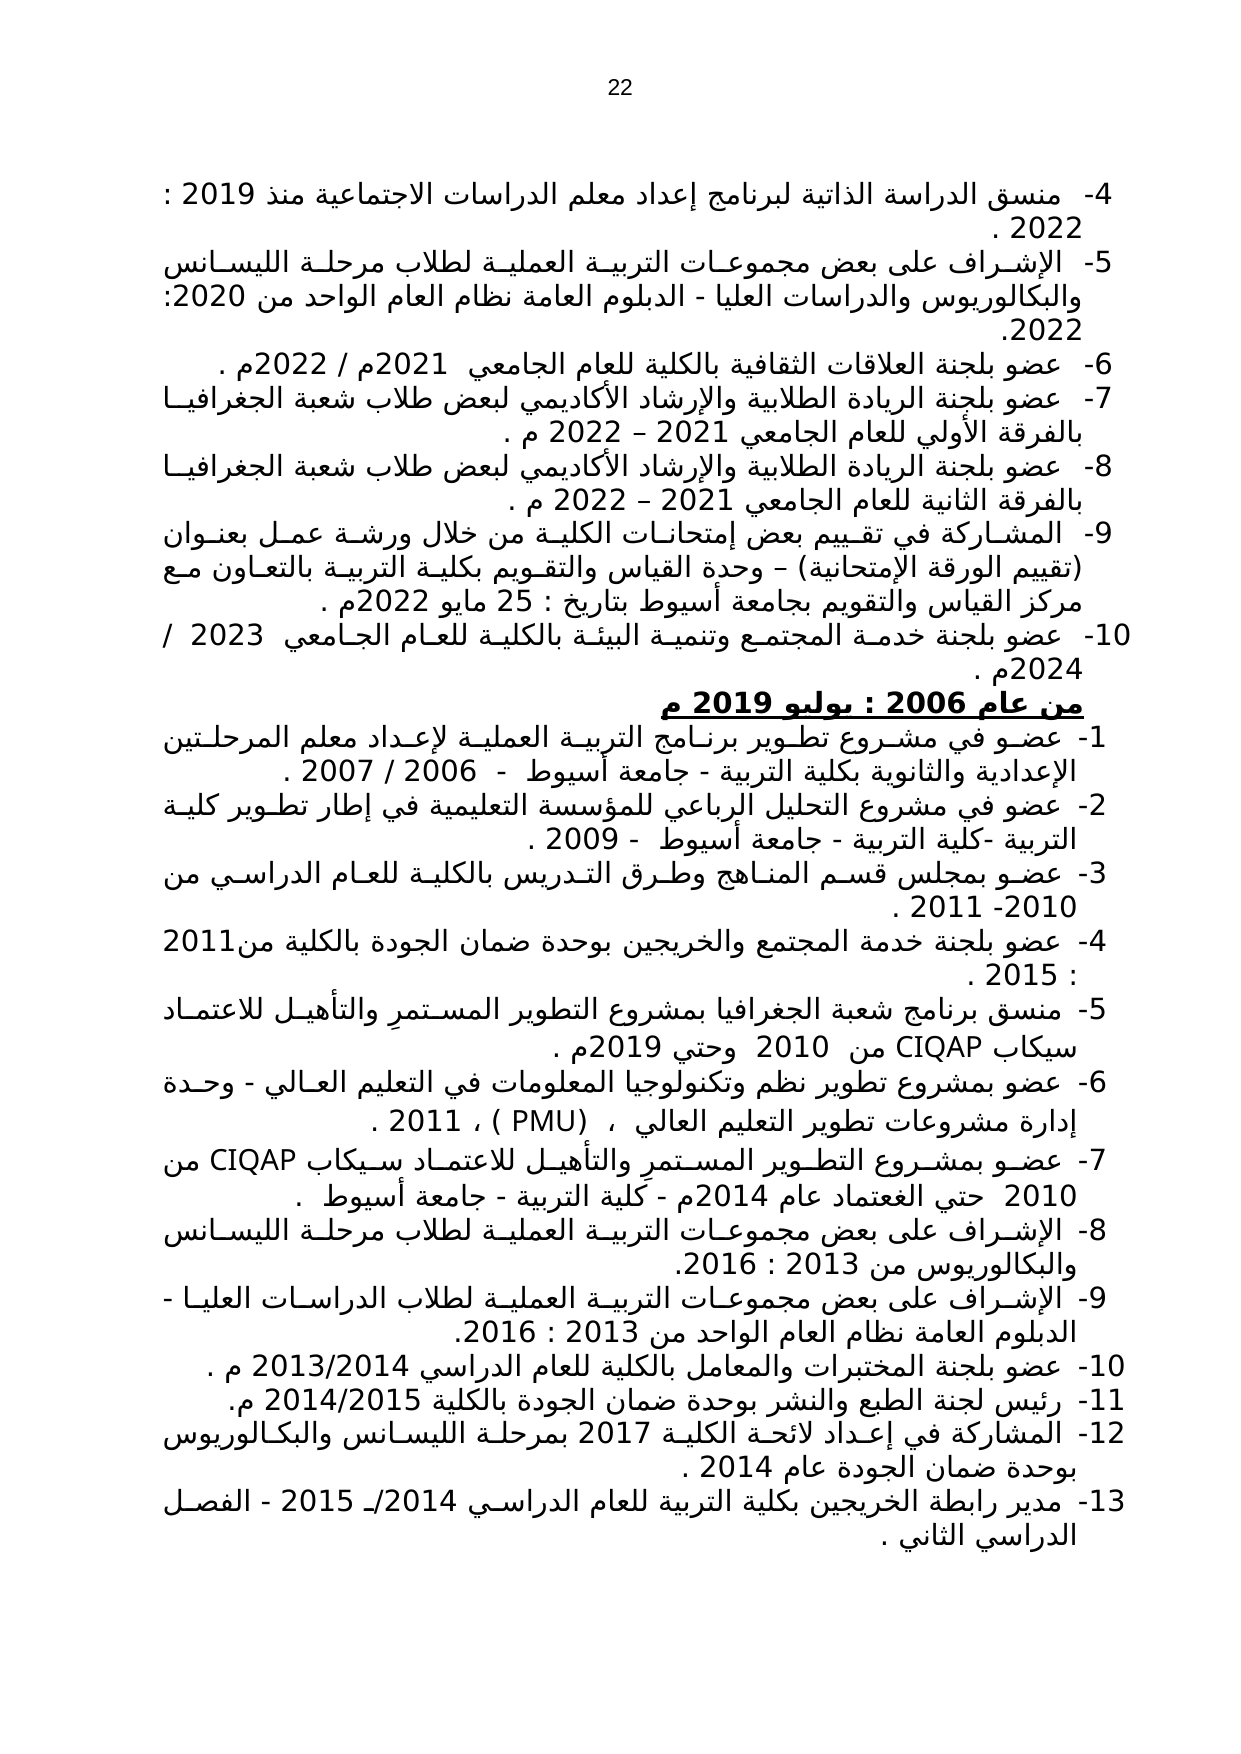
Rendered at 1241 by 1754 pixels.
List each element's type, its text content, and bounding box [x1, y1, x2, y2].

list عضو بمشروع التطوير المستمرِ والتأهيل للاعتماد سيكاب CIQAP من 2010 حتي الغعتماد عام 2014م - كلية التربية - جامعة أسيوط . [162, 1139, 1078, 1213]
list مدير رابطة الخريجين بكلية التربية للعام الدراسي 2014/ 2015 - الفصل الدراسي الثاني . [162, 1485, 1078, 1553]
list الإشراف على بعض مجموعات التربية العملية لطلاب الدراسات العليا - الدبلوم العامة نظام العام الواحد من 2013 : 2016. [162, 1281, 1078, 1349]
list عضو بلجنة خدمة المجتمع والخريجين بوحدة ضمان الجودة بالكلية من2011 : 2015 . [162, 924, 1078, 992]
list عضو بلجنة الريادة الطلابية والإرشاد الأكاديمي لبعض طلاب شعبة الجغرافيا بالفرقة الثانية للعام الجامعي 2021 – 2022 م . [162, 449, 1084, 517]
list عضو بمشروع تطوير نظم وتكنولوجيا المعلومات في التعليم العالي - وحدة إدارة مشروعات تطوير التعليم العالي ، (PMU ) ، 2011 . [162, 1066, 1078, 1139]
list عضو بلجنة العلاقات الثقافية بالكلية للعام الجامعي 2021م / 2022م . [162, 347, 1084, 381]
list المشاركة في تقييم بعض إمتحانات الكلية من خلال ورشة عمل بعنوان (تقييم الورقة الإمتحانية) – وحدة القياس والتقويم بكلية التربية بالتعاون مع مركز القياس والتقويم بجامعة أسيوط بتاريخ : 25 مايو 2022م . [162, 517, 1084, 619]
list عضو بلجنة خدمة المجتمع وتنمية البيئة بالكلية للعام الجامعي 2023 / 2024م . [162, 619, 1084, 687]
list عضو بمجلس قسم المناهج وطرق التدريس بالكلية للعام الدراسي من 2010- 2011 . [162, 856, 1078, 924]
list عضو في مشروع التحليل الرباعي للمؤسسة التعليمية في إطار تطوير كلية التربية -كلية التربية - جامعة أسيوط - 2009 . [162, 788, 1078, 856]
list منسق برنامج شعبة الجغرافيا بمشروع التطوير المستمرِ والتأهيل للاعتماد سيكاب CIQAP من 2010 وحتي 2019م . [162, 992, 1078, 1066]
list الإشراف على بعض مجموعات التربية العملية لطلاب مرحلة الليسانس والبكالوريوس من 2013 : 2016. [162, 1213, 1078, 1281]
list المشاركة في إعداد لائحة الكلية 2017 بمرحلة الليسانس والبكالوريوس بوحدة ضمان الجودة عام 2014 . [162, 1417, 1078, 1485]
list منسق الدراسة الذاتية لبرنامج إعداد معلم الدراسات الاجتماعية منذ 2019 : 2022 . [162, 177, 1084, 245]
list عضو بلجنة الريادة الطلابية والإرشاد الأكاديمي لبعض طلاب شعبة الجغرافيا بالفرقة الأولي للعام الجامعي 2021 – 2022 م . [162, 381, 1084, 449]
list عضو بلجنة المختبرات والمعامل بالكلية للعام الدراسي 2013/2014 م . [162, 1349, 1078, 1383]
list رئيس لجنة الطبع والنشر بوحدة ضمان الجودة بالكلية 2014/2015 م. [162, 1383, 1078, 1417]
list عضو في مشروع تطوير برنامج التربية العملية لإعداد معلم المرحلتين الإعدادية والثانوية بكلية التربية - جامعة أسيوط - 2006 / 2007 . [162, 721, 1078, 788]
list من عام 2006 : يوليو 2019 م [162, 687, 1084, 721]
list الإشراف على بعض مجموعات التربية العملية لطلاب مرحلة الليسانس والبكالوريوس والدراسات العليا - الدبلوم العامة نظام العام الواحد من 2020: 2022. [162, 245, 1084, 347]
